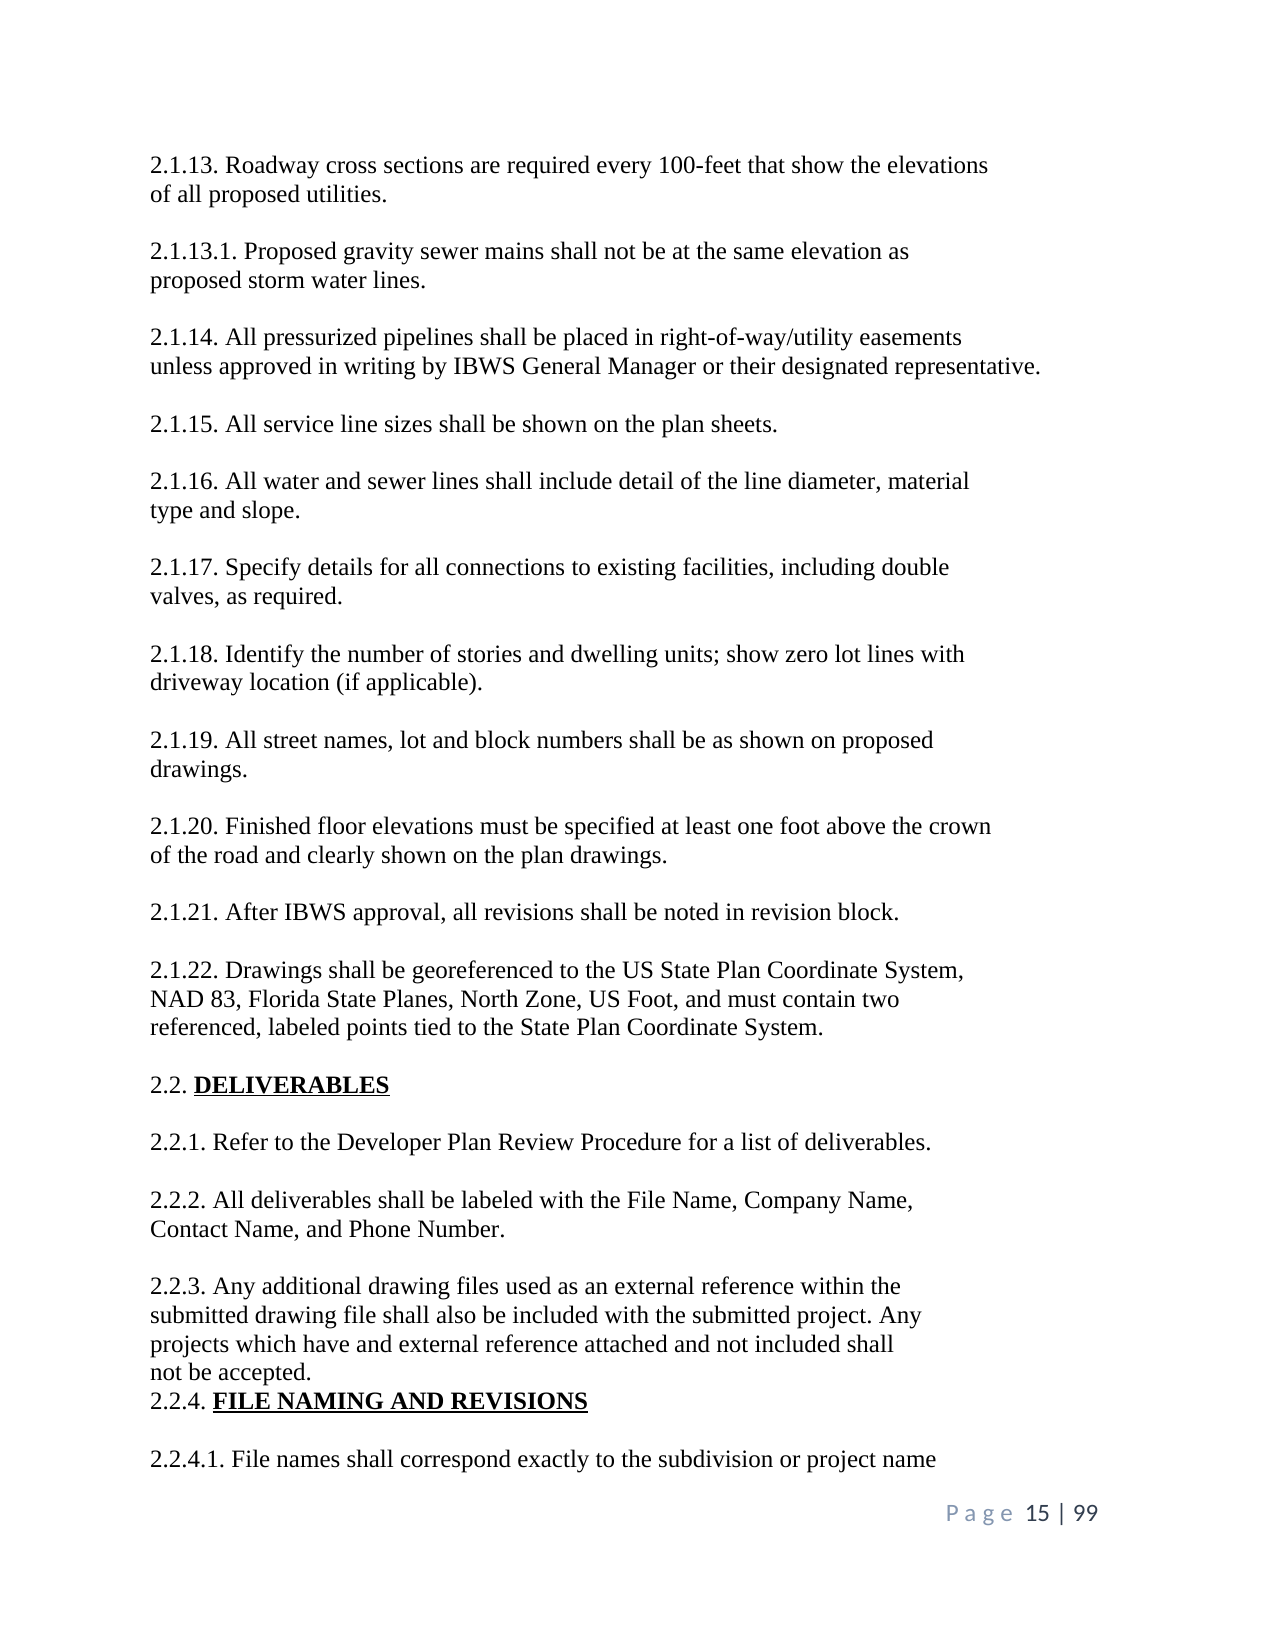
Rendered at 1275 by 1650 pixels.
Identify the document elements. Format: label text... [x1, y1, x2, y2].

text 2.2.4. FILE NAMING AND REVISIONS [150, 1386, 1125, 1415]
text proposed storm water lines. [150, 265, 1125, 294]
text not be accepted. [150, 1357, 1125, 1386]
text drawings. [150, 754, 1125, 782]
text 2.1.16. All water and sewer lines shall include detail of the line diameter, material [150, 466, 1125, 495]
text 2.2.2. All deliverables shall be labeled with the File Name, Company Name, [150, 1185, 1125, 1214]
text 2.1.13. Roadway cross sections are required every 100-feet that show the elevations [150, 150, 1125, 179]
text 2.1.15. All service line sizes shall be shown on the plan sheets. [150, 409, 1125, 437]
text type and slope. [150, 495, 1125, 524]
text 2.1.17. Specify details for all connections to existing facilities, including double [150, 552, 1125, 581]
text 2.1.22. Drawings shall be georeferenced to the US State Plan Coordinate System, [150, 955, 1125, 984]
text 2.1.13.1. Proposed gravity sewer mains shall not be at the same elevation as [150, 236, 1125, 265]
text 2.1.18. Identify the number of stories and dwelling units; show zero lot lines with [150, 639, 1125, 667]
text 2.2.4.1. File names shall correspond exactly to the subdivision or project name [150, 1444, 1125, 1472]
text referenced, labeled points tied to the State Plan Coordinate System. [150, 1012, 1125, 1041]
text of the road and clearly shown on the plan drawings. [150, 840, 1125, 869]
text of all proposed utilities. [150, 179, 1125, 207]
text 2.2.3. Any additional drawing files used as an external reference within the [150, 1271, 1125, 1300]
text 2.2.1. Refer to the Developer Plan Review Procedure for a list of deliverables. [150, 1127, 1125, 1156]
text unless approved in writing by IBWS General Manager or their designated representative. [150, 351, 1125, 380]
text 2.1.19. All street names, lot and block numbers shall be as shown on proposed [150, 725, 1125, 754]
text Contact Name, and Phone Number. [150, 1214, 1125, 1242]
text 2.1.14. All pressurized pipelines shall be placed in right-of-way/utility easements [150, 322, 1125, 351]
text 2.2. DELIVERABLES [150, 1070, 1125, 1099]
text NAD 83, Florida State Planes, North Zone, US Foot, and must contain two [150, 984, 1125, 1012]
text 2.1.21. After IBWS approval, all revisions shall be noted in revision block. [150, 897, 1125, 926]
text driveway location (if applicable). [150, 667, 1125, 696]
text projects which have and external reference attached and not included shall [150, 1329, 1125, 1357]
text submitted drawing file shall also be included with the submitted project. Any [150, 1300, 1125, 1329]
text valves, as required. [150, 581, 1125, 610]
text 2.1.20. Finished floor elevations must be specified at least one foot above the crown [150, 811, 1125, 840]
